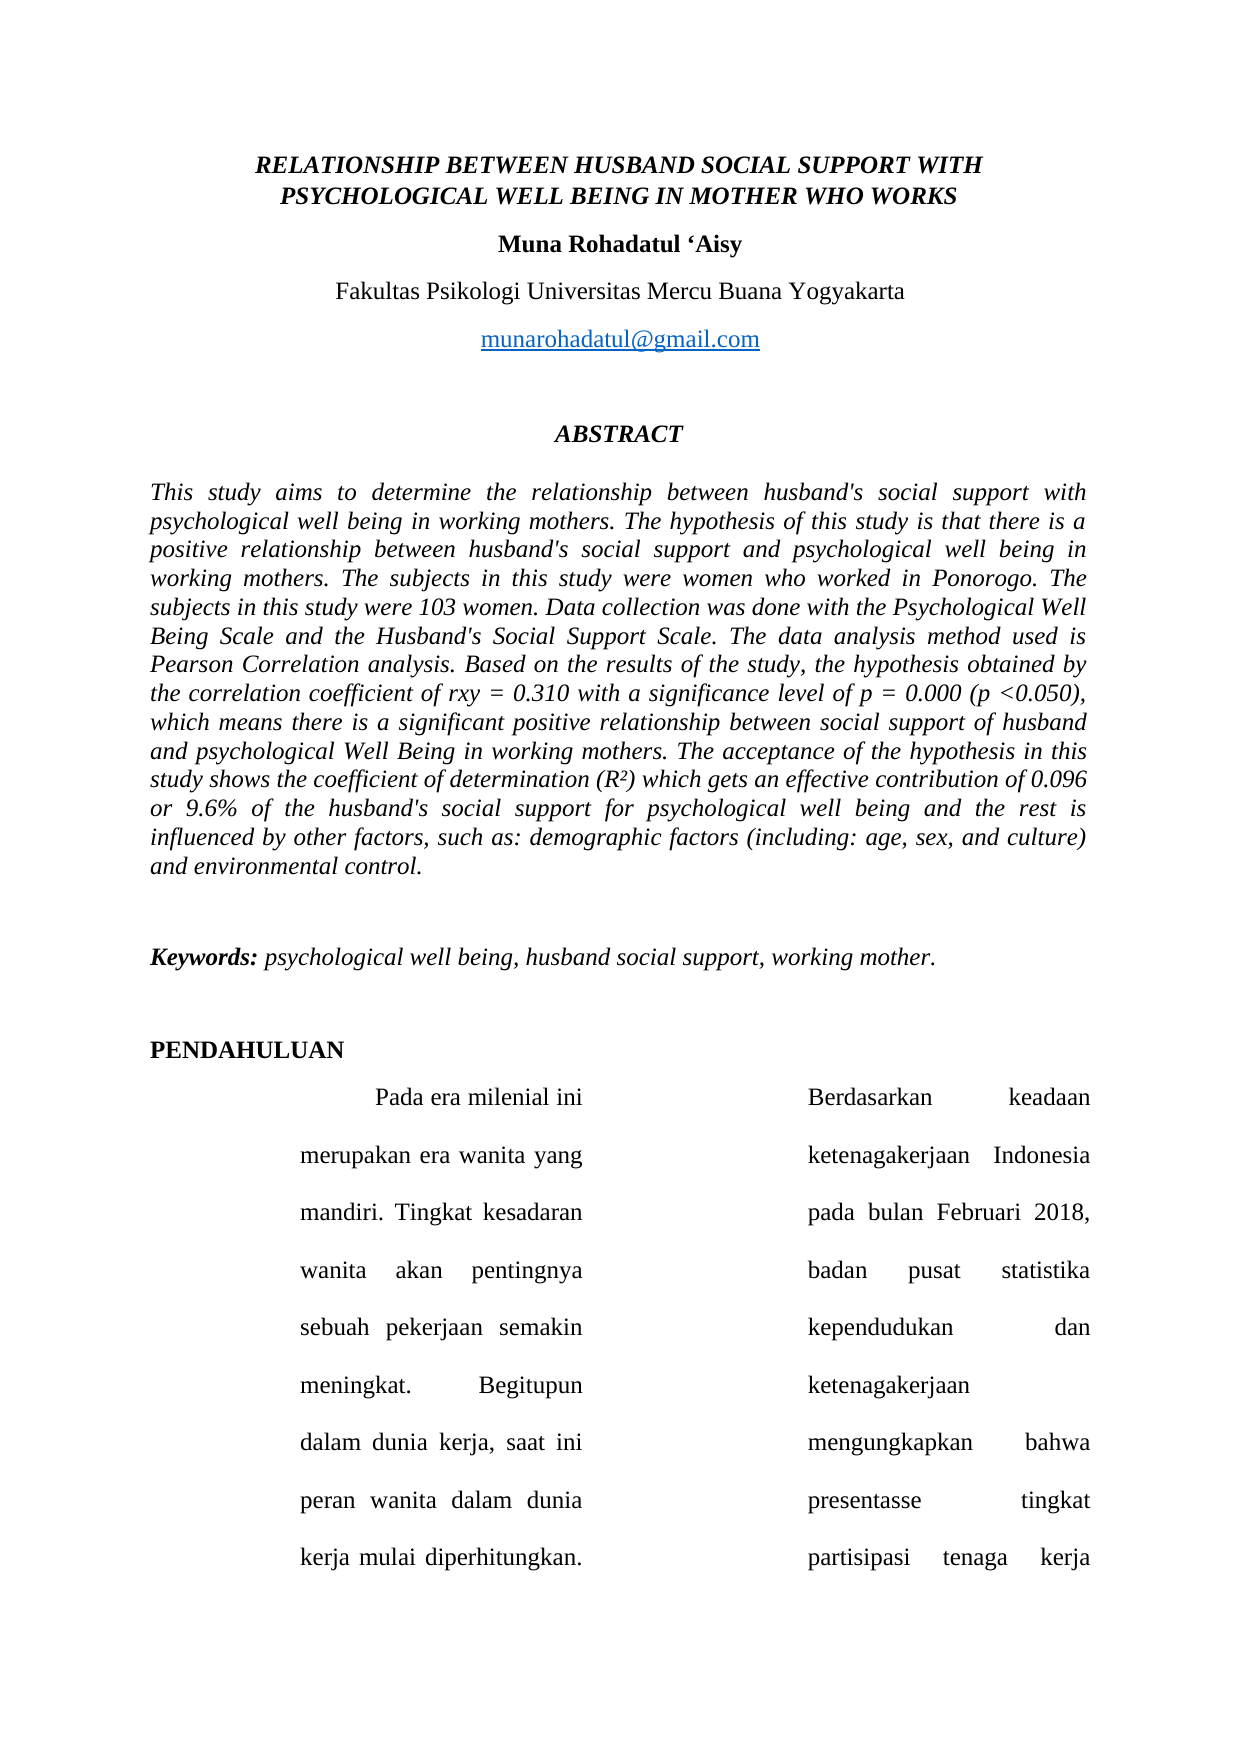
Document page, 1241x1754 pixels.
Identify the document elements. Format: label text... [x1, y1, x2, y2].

text munarohadatul@gmail.com [150, 324, 1090, 353]
text PENDAHULUAN [150, 1035, 583, 1063]
text Fakultas Psikologi Universitas Mercu Buana Yogyakarta [150, 276, 1090, 305]
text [300, 1082, 583, 1572]
text Keywords: psychological well being, husband social support, working mother. [150, 942, 1090, 970]
text Muna Rohadatul ‘Aisy [150, 229, 1090, 257]
text This study aims to determine the relationship between husband's social support with psychological well being in working mothers. The hypothesis of this study is that there is a positive relationship between husband's social support and psychological well being in working mothers. The subjects in this study were women who worked in Ponorogo. The subjects in this study were 103 women. Data collection was done with the Psychological Well Being Scale and the Husband's Social Support Scale. The data analysis method used is Pearson Correlation analysis. Based on the results of the study, the hypothesis obtained by the correlation coefficient of rxy = 0.310 with a significance level of p = 0.000 (p <0.050), which means there is a significant positive relationship between social support of husband and psychological Well Being in working mothers. The acceptance of the hypothesis in this study shows the coefficient of determination (R²) which gets an effective contribution of 0.096 or 9.6% of the husband's social support for psychological well being and the rest is influenced by other factors, such as: demographic factors (including: age, sex, and culture) and environmental control. [150, 477, 1090, 879]
text RELATIONSHIP BETWEEN HUSBAND SOCIAL SUPPORT WITH PSYCHOLOGICAL WELL BEING IN MOTHER WHO WORKS [150, 150, 1090, 210]
text ABSTRACT [150, 419, 1090, 448]
